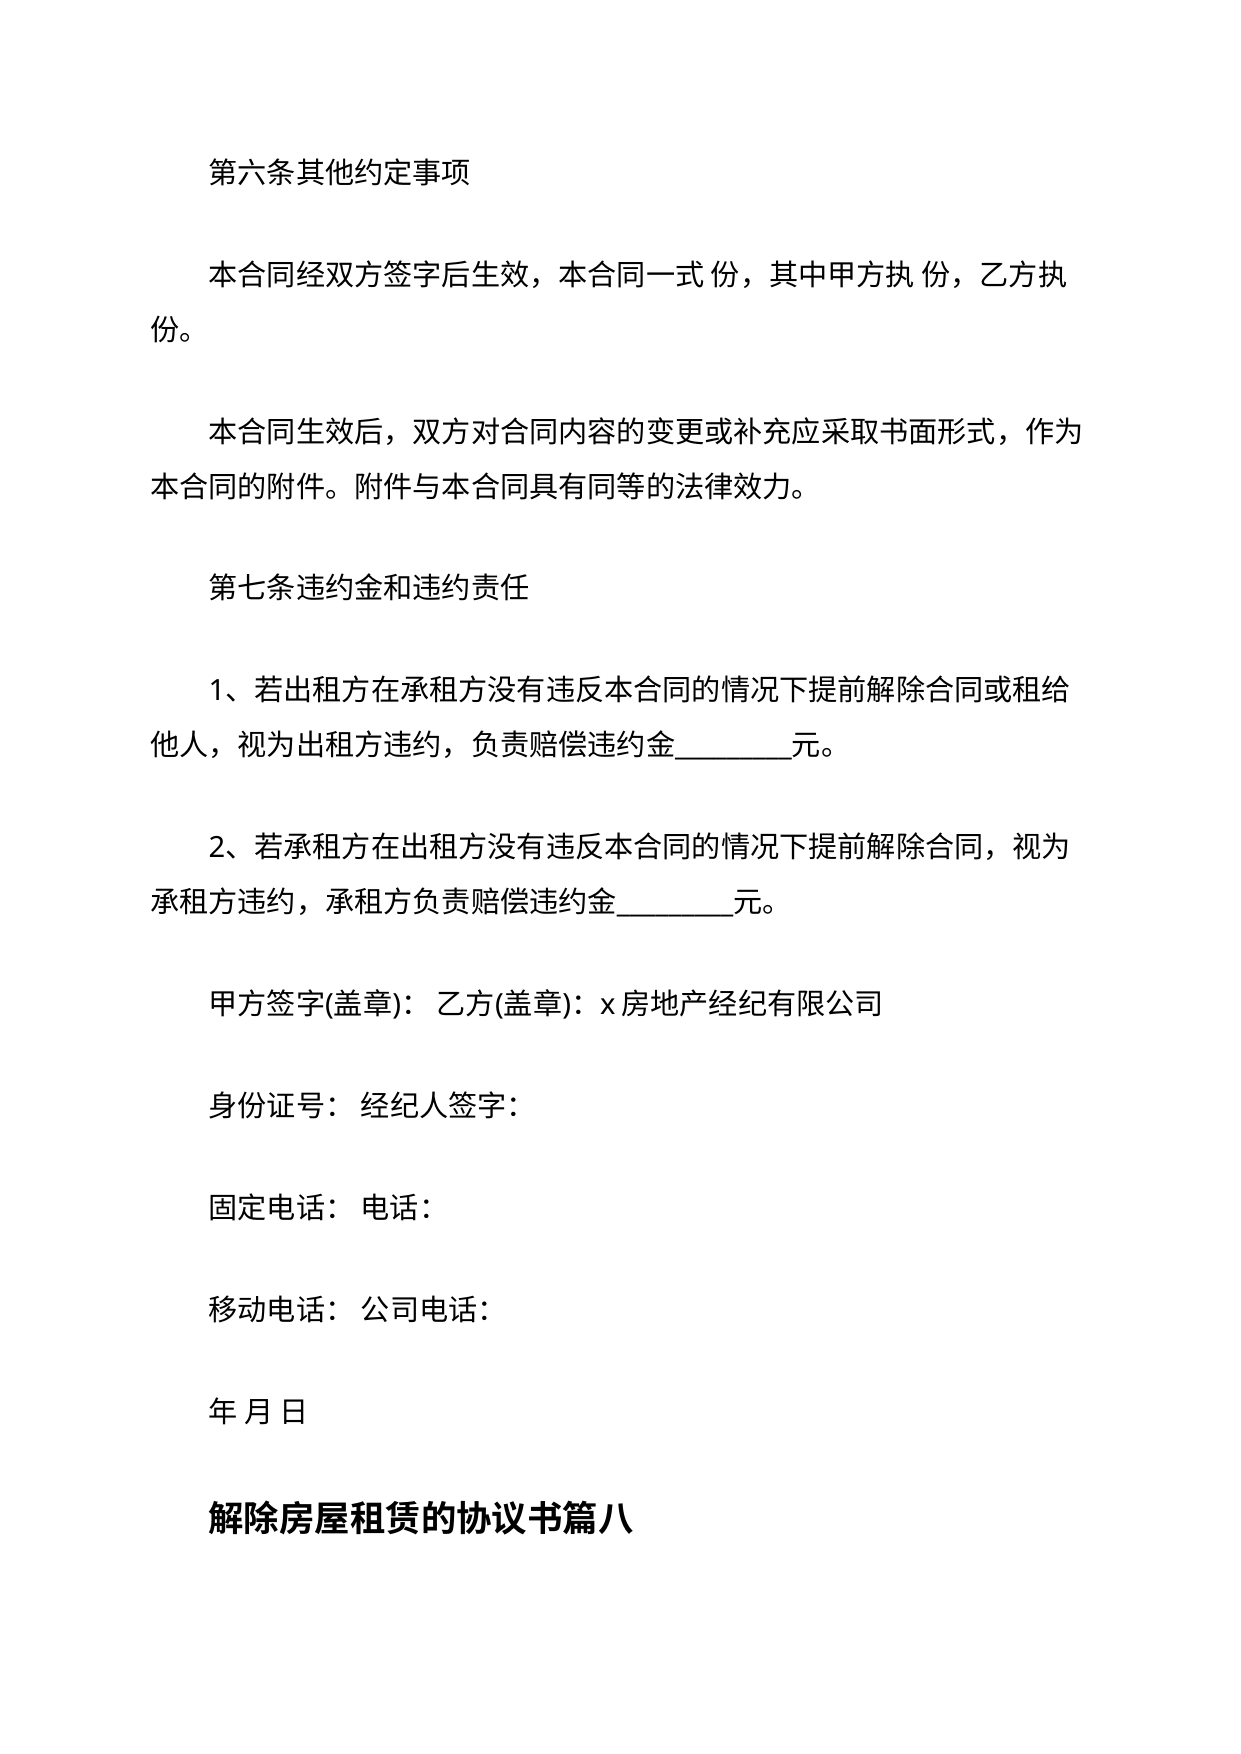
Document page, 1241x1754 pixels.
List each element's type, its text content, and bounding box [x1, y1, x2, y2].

text 移动电话： 公司电话： [150, 1286, 1090, 1329]
text 本合同生效后，双方对合同内容的变更或补充应采取书面形式，作为本合同的附件。附件与本合同具有同等的法律效力。 [150, 408, 1090, 506]
text 第七条违约金和违约责任 [150, 565, 1090, 607]
text 甲方签字(盖章)： 乙方(盖章)：x房地产经纪有限公司 [150, 981, 1090, 1023]
text 第六条其他约定事项 [150, 150, 1090, 192]
text 1、若出租方在承租方没有违反本合同的情况下提前解除合同或租给他人，视为出租方违约，负责赔偿违约金_________元。 [150, 667, 1090, 764]
text 身份证号： 经纪人签字： [150, 1083, 1090, 1125]
text 解除房屋租赁的协议书篇八 [150, 1490, 1090, 1541]
text 年 月 日 [150, 1388, 1090, 1430]
text 本合同经双方签字后生效，本合同一式 份，其中甲方执 份，乙方执 份。 [150, 252, 1090, 349]
text 2、若承租方在出租方没有违反本合同的情况下提前解除合同，视为承租方违约，承租方负责赔偿违约金_________元。 [150, 824, 1090, 921]
text 固定电话： 电话： [150, 1184, 1090, 1227]
